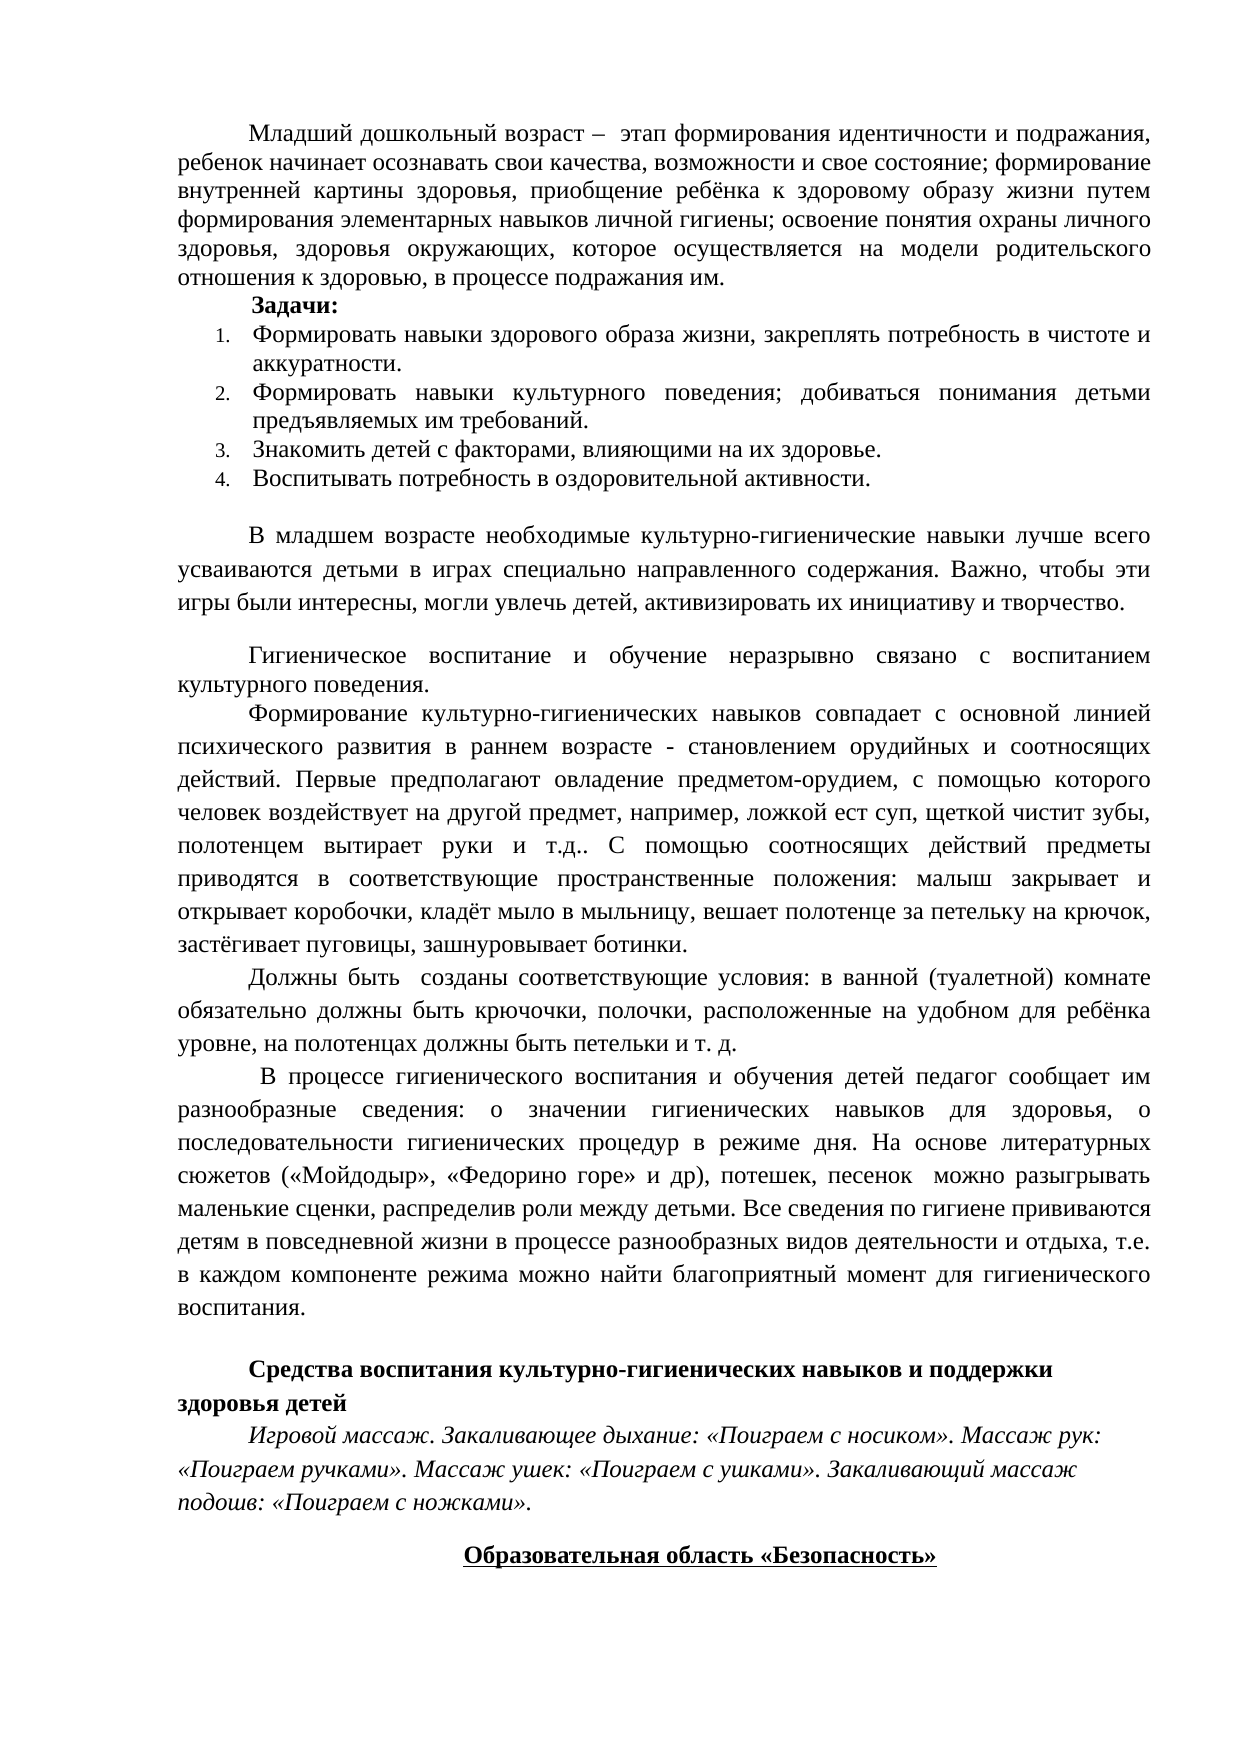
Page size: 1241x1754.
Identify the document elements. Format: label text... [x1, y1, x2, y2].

list Формировать навыки культурного поведения; добиваться понимания детьми предъявляемых им требований. [215, 377, 1152, 434]
text Образовательная область «Безопасность» [177, 1541, 1152, 1569]
list Должны быть созданы соответствующие условия: в ванной (туалетной) комнате обязательно должны быть крючочки, полочки, расположенные на удобном для ребёнка уровне, на полотенцах должны быть петельки и т. д. [177, 962, 1152, 1057]
list Воспитывать потребность в оздоровительной активности. [215, 463, 1152, 492]
list Знакомить детей с факторами, влияющими на их здоровье. [215, 434, 1152, 463]
list В младшем возрасте необходимые культурно-гигиенические навыки лучше всего усваиваются детьми в играх специально направленного содержания. Важно, чтобы эти игры были интересны, могли увлечь детей, активизировать их инициативу и творчество. [177, 521, 1152, 615]
list Формирование культурно-гигиенических навыков совпадает с основной линией психического развития в раннем возрасте - становлением орудийных и соотносящих действий. Первые предполагают овладение предметом-орудием, с помощью которого человек воздействует на другой предмет, например, ложкой ест суп, щеткой чистит зубы, полотенцем вытирает руки и т.д.. С помощью соотносящих действий предметы приводятся в соответствующие пространственные положения: малыш закрывает и открывает коробочки, кладёт мыло в мыльницу, вешает полотенце за петельку на крючок, застёгивает пуговицы, зашнуровывает ботинки. [177, 698, 1152, 958]
text Гигиеническое воспитание и обучение неразрывно связано с воспитанием культурного поведения. [177, 641, 1152, 698]
text Младший дошкольный возраст – этап формирования идентичности и подражания, ребенок начинает осознавать свои качества, возможности и свое состояние; формирование внутренней картины здоровья, приобщение ребёнка к здоровому образу жизни путем формирования элементарных навыков личной гигиены; освоение понятия охраны личного здоровья, здоровья окружающих, которое осуществляется на модели родительского отношения к здоровью, в процессе подражания им. [177, 118, 1152, 291]
list Формировать навыки здорового образа жизни, закреплять потребность в чистоте и аккуратности. [215, 319, 1152, 377]
text Средства воспитания культурно-гигиенических навыков и поддержки здоровья детей [177, 1354, 1152, 1416]
text Задачи: [177, 291, 1152, 319]
text Игровой массаж. Закаливающее дыхание: «Поиграем с носиком». Массаж рук: «Поиграем ручками». Массаж ушек: «Поиграем с ушками». Закаливающий массаж подошв: «Поиграем с ножками». [177, 1421, 1152, 1515]
list В процессе гигиенического воспитания и обучения детей педагог сообщает им разнообразные сведения: о значении гигиенических навыков для здоровья, о последовательности гигиенических процедур в режиме дня. На основе литературных сюжетов («Мойдодыр», «Федорино горе» и др), потешек, песенок можно разыгрывать маленькие сценки, распределив роли между детьми. Все сведения по гигиене прививаются детям в повседневной жизни в процессе разнообразных видов деятельности и отдыха, т.е. в каждом компоненте режима можно найти благоприятный момент для гигиенического воспитания. [177, 1061, 1152, 1321]
